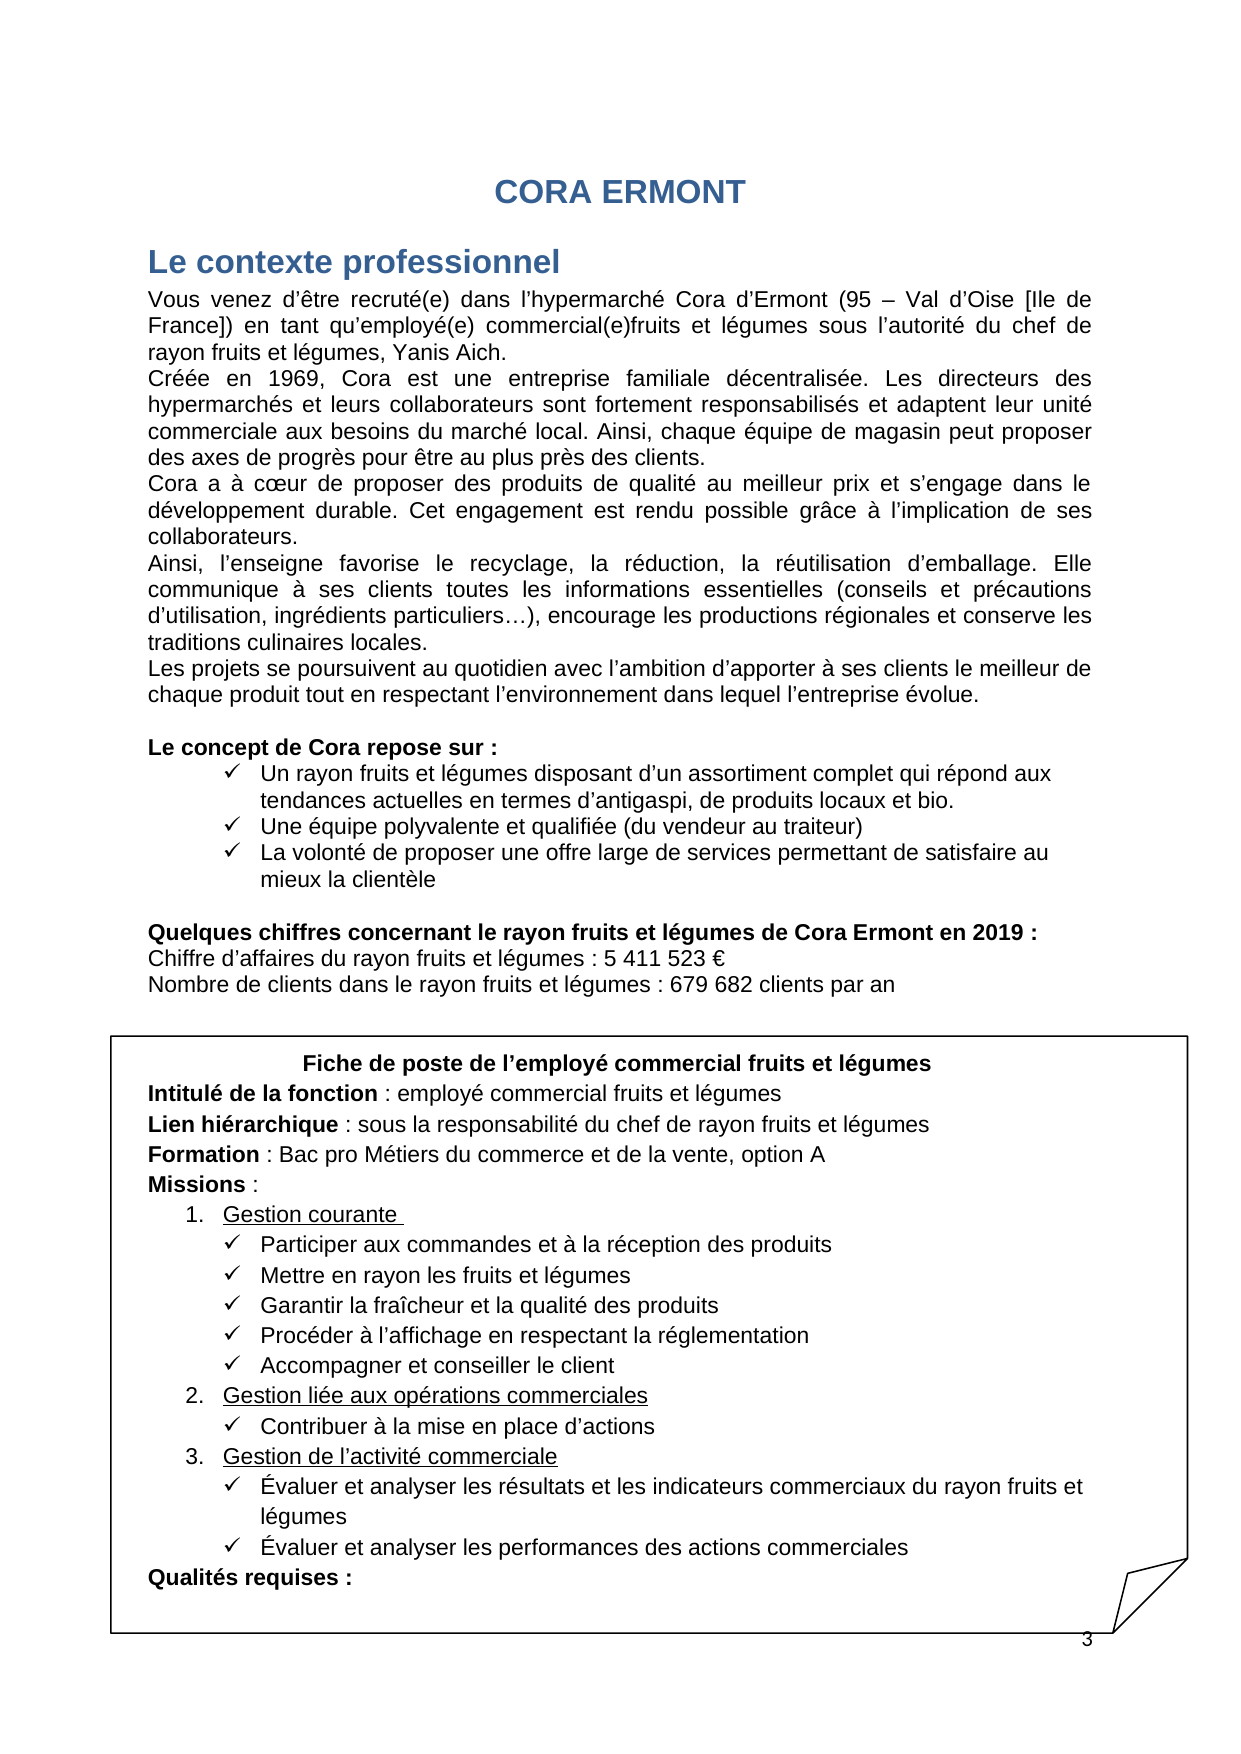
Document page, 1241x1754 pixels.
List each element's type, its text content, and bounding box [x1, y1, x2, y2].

text Formation : Bac pro Métiers du commerce et de la vente, option A [148, 1141, 1093, 1167]
list Gestion de l’activité commerciale [185, 1443, 1093, 1469]
list Garantir la fraîcheur et la qualité des produits [223, 1292, 1093, 1318]
text Chiffre d’affaires du rayon fruits et légumes : 5 411 523 € [148, 945, 1093, 971]
list Un rayon fruits et légumes disposant d’un assortiment complet qui répond aux tendances actuelles en termes d’antigaspi, de produits locaux et bio. [223, 760, 1093, 813]
list Gestion courante [185, 1201, 1093, 1228]
subtitle Le contexte professionnel [148, 242, 1093, 280]
text Missions : [148, 1171, 1093, 1197]
list La volonté de proposer une offre large de services permettant de satisfaire au mieux la clientèle [223, 839, 1093, 892]
text Quelques chiffres concernant le rayon fruits et légumes de Cora Ermont en 2019 : [148, 918, 1093, 945]
text Intitulé de la fonction : employé commercial fruits et légumes [148, 1080, 1093, 1107]
list Une équipe polyvalente et qualifiée (du vendeur au traiteur) [223, 813, 1093, 839]
subtitle CORA ERMONT [148, 173, 1093, 211]
list Contribuer à la mise en place d’actions [223, 1413, 1093, 1439]
list Évaluer et analyser les performances des actions commerciales [223, 1533, 1093, 1560]
text Vous venez d’être recruté(e) dans l’hypermarché Cora d’Ermont (95 – Val d’Oise [Ile de France]) en tant qu’employé(e) commercial(e)fruits et légumes sous l’autorité du chef de rayon fruits et légumes, Yanis Aich. [148, 286, 1093, 365]
list Accompagner et conseiller le client [223, 1352, 1093, 1379]
text Qualités requises : [148, 1564, 1093, 1590]
text Cora a à cœur de proposer des produits de qualité au meilleur prix et s’engage dans le développement durable. Cet engagement est rendu possible grâce à l’implication de ses collaborateurs. [148, 470, 1093, 549]
list Gestion liée aux opérations commerciales [185, 1382, 1093, 1409]
list évaluer et analyser les résultats et les indicateurs commerciaux du rayon fruits et légumes [223, 1473, 1093, 1530]
text Le concept de Cora repose sur : [148, 734, 1093, 760]
text Fiche de poste de l’employé commercial fruits et légumes [148, 1050, 1093, 1077]
list Participer aux commandes et à la réception des produits [223, 1231, 1093, 1258]
list Mettre en rayon les fruits et légumes [223, 1262, 1093, 1288]
list Procéder à l’affichage en respectant la réglementation [223, 1322, 1093, 1348]
text Nombre de clients dans le rayon fruits et légumes : 679 682 clients par an [148, 971, 1093, 997]
text Lien hiérarchique : sous la responsabilité du chef de rayon fruits et légumes [148, 1111, 1093, 1137]
text Créée en 1969, Cora est une entreprise familiale décentralisée. Les directeurs des hypermarchés et leurs collaborateurs sont fortement responsabilisés et adaptent leur unité commerciale aux besoins du marché local. Ainsi, chaque équipe de magasin peut proposer des axes de progrès pour être au plus près des clients. [148, 365, 1093, 470]
text Les projets se poursuivent au quotidien avec l’ambition d’apporter à ses clients le meilleur de chaque produit tout en respectant l’environnement dans lequel l’entreprise évolue. [148, 655, 1093, 708]
text Ainsi, l’enseigne favorise le recyclage, la réduction, la réutilisation d’emballage. Elle communique à ses clients toutes les informations essentielles (conseils et précautions d’utilisation, ingrédients particuliers…), encourage les productions régionales et conserve les traditions culinaires locales. [148, 549, 1093, 655]
